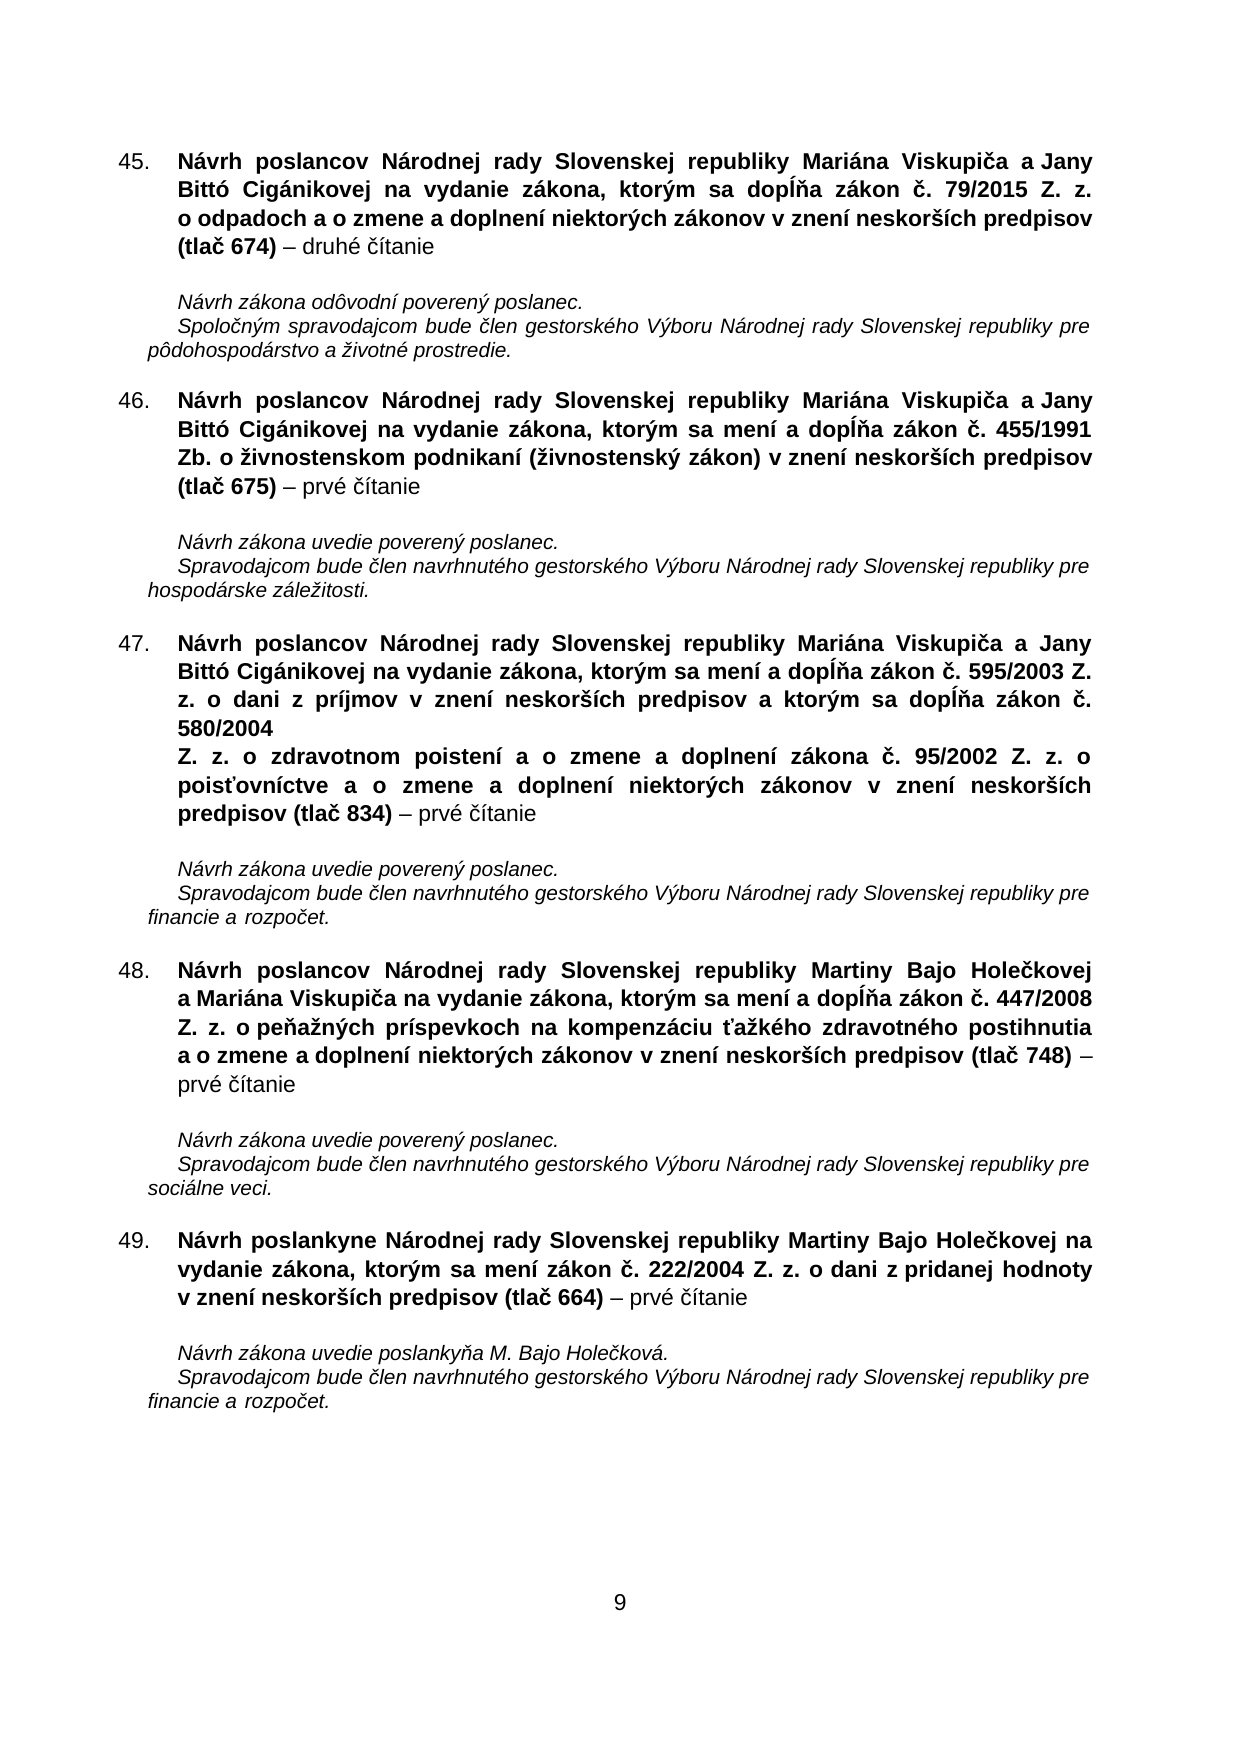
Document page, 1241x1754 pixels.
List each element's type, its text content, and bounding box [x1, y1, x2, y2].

text Spravodajcom bude člen navrhnutého gestorského Výboru Národnej rady Slovenskej republiky pre sociálne veci. [148, 1151, 1093, 1199]
text Návrh zákona uvedie poslankyňa M. Bajo Holečková. [177, 1341, 1093, 1365]
list Návrh poslankyne Národnej rady Slovenskej republiky Martiny Bajo Holečkovej na vydanie zákona, ktorým sa mení zákon č. 222/2004 Z. z. o dani z pridanej hodnoty v znení neskorších predpisov (tlač 664) – prvé čítanie [118, 1227, 1093, 1310]
text Návrh zákona uvedie poverený poslanec. [177, 857, 1093, 881]
text Spravodajcom bude člen navrhnutého gestorského Výboru Národnej rady Slovenskej republiky pre financie a rozpočet. [148, 1365, 1093, 1413]
text Návrh zákona uvedie poverený poslanec. [177, 1127, 1093, 1151]
text Návrh zákona odôvodní poverený poslanec. [177, 290, 1093, 314]
list Návrh poslancov Národnej rady Slovenskej republiky Mariána Viskupiča a Jany Bittó Cigánikovej na vydanie zákona, ktorým sa dopĺňa zákon č. 79/2015 Z. z. o odpadoch a o zmene a doplnení niektorých zákonov v znení neskorších predpisov (tlač 674) – druhé čítanie [118, 148, 1093, 259]
text Návrh zákona uvedie poverený poslanec. [177, 530, 1093, 554]
list Návrh poslancov Národnej rady Slovenskej republiky Mariána Viskupiča a Jany Bittó Cigánikovej na vydanie zákona, ktorým sa mení a dopĺňa zákon č. 595/2003 Z. z. o dani z príjmov v znení neskorších predpisov a ktorým sa dopĺňa zákon č. 580/2004 Z. z. o zdravotnom poistení a o zmene a doplnení zákona č. 95/2002 Z. z. o poisťovníctve a o zmene a doplnení niektorých zákonov v znení neskorších predpisov (tlač 834) – prvé čítanie [118, 629, 1093, 826]
text Spravodajcom bude člen navrhnutého gestorského Výboru Národnej rady Slovenskej republiky pre hospodárske záležitosti. [148, 554, 1093, 602]
list Návrh poslancov Národnej rady Slovenskej republiky Martiny Bajo Holečkovej a Mariána Viskupiča na vydanie zákona, ktorým sa mení a dopĺňa zákon č. 447/2008 Z. z. o peňažných príspevkoch na kompenzáciu ťažkého zdravotného postihnutia a o zmene a doplnení niektorých zákonov v znení neskorších predpisov (tlač 748) – prvé čítanie [118, 957, 1093, 1097]
list Návrh poslancov Národnej rady Slovenskej republiky Mariána Viskupiča a Jany Bittó Cigánikovej na vydanie zákona, ktorým sa mení a dopĺňa zákon č. 455/1991 Zb. o živnostenskom podnikaní (živnostenský zákon) v znení neskorších predpisov (tlač 675) – prvé čítanie [118, 387, 1093, 499]
text Spravodajcom bude člen navrhnutého gestorského Výboru Národnej rady Slovenskej republiky pre financie a rozpočet. [148, 881, 1093, 929]
text Spoločným spravodajcom bude člen gestorského Výboru Národnej rady Slovenskej republiky pre pôdohospodárstvo a životné prostredie. [148, 314, 1093, 362]
